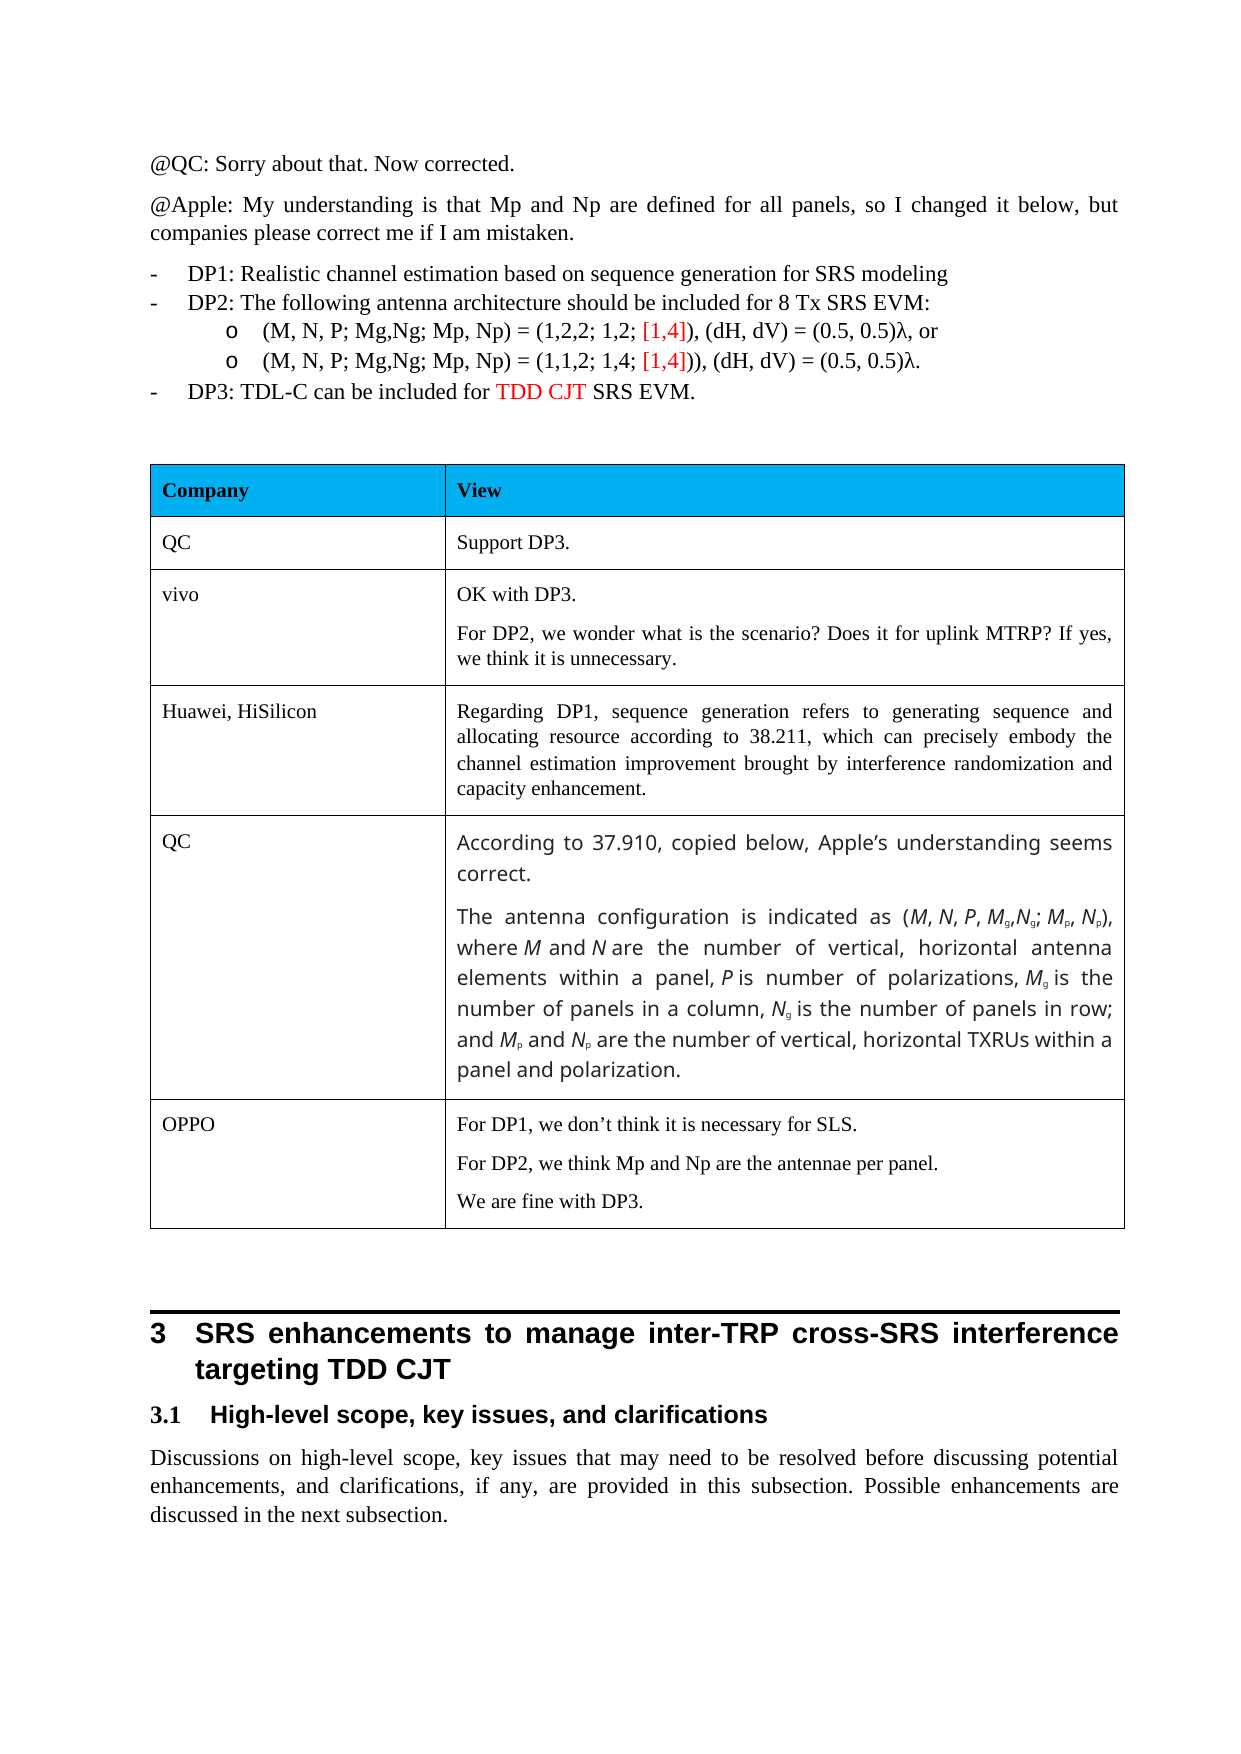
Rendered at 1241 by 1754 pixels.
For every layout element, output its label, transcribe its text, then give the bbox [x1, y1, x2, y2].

list DP1: Realistic channel estimation based on sequence generation for SRS modeling [150, 260, 1120, 287]
list DP2: The following antenna architecture should be included for 8 Tx SRS EVM: [150, 289, 1120, 315]
subtitle High-level scope, key issues, and clarifications [150, 1400, 1120, 1429]
list (M, N, P; Mg,Ng; Mp, Np) = (1,2,2; 1,2; [1,4]), (dH, dV) = (0.5, 0.5)λ, or [225, 317, 1120, 345]
table_cell According to 37.910, copied below, Apple’s understanding seems correct. The antenna configuration is indicated as (M, N, P, Mg,Ng; Mp, Np), where M and N are the number of vertical, horizontal antenna elements within a panel, P is number of polarizations, Mg is the number of panels in a column, Ng is the number of panels in row; and Mp and Np are the number of vertical, horizontal TXRUs within a panel and polarization. [446, 816, 1124, 1098]
table_header View [446, 465, 1124, 516]
text @Apple: My understanding is that Mp and Np are defined for all panels, so I changed it below, but companies please correct me if I am mistaken. [150, 191, 1120, 246]
table_cell Support DP3. [446, 517, 1124, 568]
table_cell QC [151, 517, 445, 568]
table_cell OK with DP3. For DP2, we wonder what is the scenario? Does it for uplink MTRP? If yes, we think it is unnecessary. [446, 570, 1124, 685]
table_cell Regarding DP1, sequence generation refers to generating sequence and allocating resource according to 38.211, which can precisely embody the channel estimation improvement brought by interference randomization and capacity enhancement. [446, 686, 1124, 815]
list DP3: TDL-C can be included for TDD CJT SRS EVM. [150, 378, 1120, 404]
subtitle SRS enhancements to manage inter-TRP cross-SRS interference targeting TDD CJT [150, 1314, 1120, 1385]
text Discussions on high-level scope, key issues that may need to be resolved before discussing potential enhancements, and clarifications, if any, are provided in this subsection. Possible enhancements are discussed in the next subsection. [150, 1444, 1120, 1527]
table_cell OPPO [151, 1100, 445, 1227]
table_cell QC [151, 816, 445, 1098]
table_cell For DP1, we don’t think it is necessary for SLS. For DP2, we think Mp and Np are the antennae per panel. We are fine with DP3. [446, 1100, 1124, 1227]
text @QC: Sorry about that. Now corrected. [150, 150, 1120, 176]
table_header Company [151, 465, 445, 516]
list (M, N, P; Mg,Ng; Mp, Np) = (1,1,2; 1,4; [1,4])), (dH, dV) = (0.5, 0.5)λ. [225, 348, 1120, 376]
table_cell vivo [151, 570, 445, 685]
table_cell Huawei, HiSilicon [151, 686, 445, 815]
